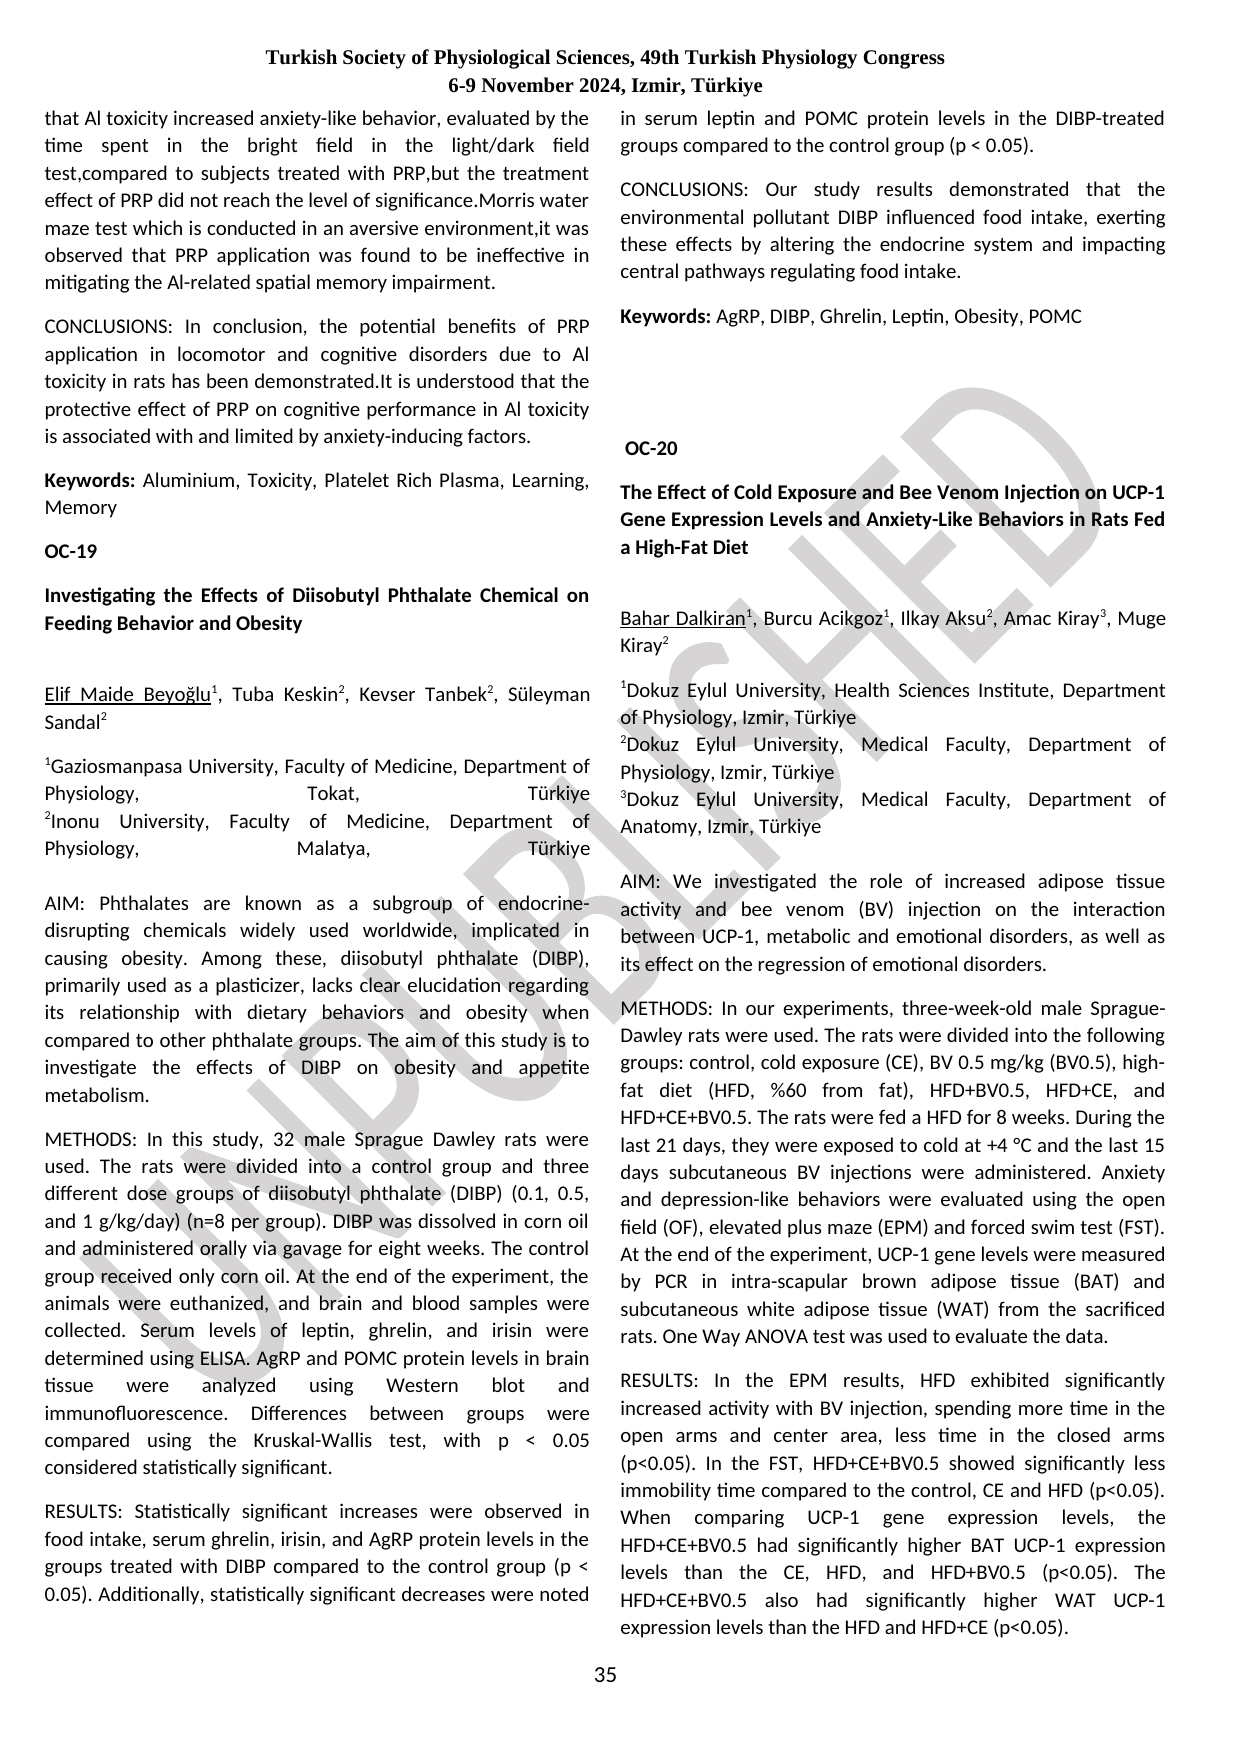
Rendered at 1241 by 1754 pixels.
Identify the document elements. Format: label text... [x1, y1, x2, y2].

text Keywords: AgRP, DIBP, Ghrelin, Leptin, Obesity, POMC [620, 303, 1166, 328]
text 3Dokuz Eylul University, Medical Faculty, Department of Anatomy, Izmir, Türkiye [620, 786, 1166, 839]
text RESULTS: Statistically significant increases were observed in food intake, serum ghrelin, irisin, and AgRP protein levels in the groups treated with DIBP compared to the control group (p < 0.05). Additionally, statistically significant decreases were noted in serum leptin and POMC protein levels in the DIBP-treated groups compared to the control group (p < 0.05). [620, 105, 1166, 158]
text METHODS: In this study, 32 male Sprague Dawley rats were used. The rats were divided into a control group and three different dose groups of diisobutyl phthalate (DIBP) (0.1, 0.5, and 1 g/kg/day) (n=8 per group). DIBP was dissolved in corn oil and administered orally via gavage for eight weeks. The control group received only corn oil. At the end of the experiment, the animals were euthanized, and brain and blood samples were collected. Serum levels of leptin, ghrelin, and irisin were determined using ELISA. AgRP and POMC protein levels in brain tissue were analyzed using Western blot and immunofluorescence. Differences between groups were compared using the Kruskal-Wallis test, with p < 0.05 considered statistically significant. [44, 1126, 590, 1480]
text The Effect of Cold Exposure and Bee Venom Injection on UCP-1 Gene Expression Levels and Anxiety-Like Behaviors in Rats Fed a High-Fat Diet [620, 479, 1166, 559]
text RESULTS: In the EPM results, HFD exhibited significantly increased activity with BV injection, spending more time in the open arms and center area, less time in the closed arms (p<0.05). In the FST, HFD+CE+BV0.5 showed significantly less immobility time compared to the control, CE and HFD (p<0.05). When comparing UCP-1 gene expression levels, the HFD+CE+BV0.5 had significantly higher BAT UCP-1 expression levels than the CE, HFD, and HFD+BV0.5 (p<0.05). The HFD+CE+BV0.5 also had significantly higher WAT UCP-1 expression levels than the HFD and HFD+CE (p<0.05). [620, 1368, 1166, 1639]
text Elif Maide Beyoğlu1, Tuba Keskin2, Kevser Tanbek2, Süleyman Sandal2 [44, 654, 590, 734]
text 1Gaziosmanpasa University, Faculty of Medicine, Department of Physiology, Tokat, Türkiye 2Inonu University, Faculty of Medicine, Department of Physiology, Malatya, Türkiye AIM: Phthalates are known as a subgroup of endocrine-disrupting chemicals widely used worldwide, implicated in causing obesity. Among these, diisobutyl phthalate (DIBP), primarily used as a plasticizer, lacks clear elucidation regarding its relationship with dietary behaviors and obesity when compared to other phthalate groups. The aim of this study is to investigate the effects of DIBP on obesity and appetite metabolism. [44, 753, 590, 1107]
text Keywords: Aluminium, Toxicity, Platelet Rich Plasma, Learning, Memory [44, 467, 590, 520]
text RESULTS: Statistically significant increases were observed in food intake, serum ghrelin, irisin, and AgRP protein levels in the groups treated with DIBP compared to the control group (p < 0.05). Additionally, statistically significant decreases were noted in serum leptin and POMC protein levels in the DIBP-treated groups compared to the control group (p < 0.05). [44, 1499, 590, 1606]
text CONCLUSIONS: In conclusion, the potential benefits of PRP application in locomotor and cognitive disorders due to Al toxicity in rats has been demonstrated.It is understood that the protective effect of PRP on cognitive performance in Al toxicity is associated with and limited by anxiety-inducing factors. [44, 313, 590, 448]
text 1Dokuz Eylul University, Health Sciences Institute, Department of Physiology, Izmir, Türkiye [620, 677, 1166, 729]
text AIM: We investigated the role of increased adipose tissue activity and bee venom (BV) injection on the interaction between UCP-1, metabolic and emotional disorders, as well as its effect on the regression of emotional disorders. [620, 841, 1166, 976]
text OC-19 [44, 539, 590, 564]
text METHODS: In our experiments, three-week-old male Sprague-Dawley rats were used. The rats were divided into the following groups: control, cold exposure (CE), BV 0.5 mg/kg (BV0.5), high-fat diet (HFD, %60 from fat), HFD+BV0.5, HFD+CE, and HFD+CE+BV0.5. The rats were fed a HFD for 8 weeks. During the last 21 days, they were exposed to cold at +4 °C and the last 15 days subcutaneous BV injections were administered. Anxiety and depression-like behaviors were evaluated using the open field (OF), elevated plus maze (EPM) and forced swim test (FST). At the end of the experiment, UCP-1 gene levels were measured by PCR in intra-scapular brown adipose tissue (BAT) and subcutaneous white adipose tissue (WAT) from the sacrificed rats. One Way ANOVA test was used to evaluate the data. [620, 995, 1166, 1349]
text Bahar Dalkiran1, Burcu Acikgoz1, Ilkay Aksu2, Amac Kiray3, Muge Kiray2 [620, 578, 1166, 658]
text CONCLUSIONS: Our study results demonstrated that the environmental pollutant DIBP influenced food intake, exerting these effects by altering the endocrine system and impacting central pathways regulating food intake. [620, 177, 1166, 284]
text 2Dokuz Eylul University, Medical Faculty, Department of Physiology, Izmir, Türkiye [620, 732, 1166, 784]
text OC-20 [620, 435, 1166, 460]
text Investigating the Effects of Diisobutyl Phthalate Chemical on Feeding Behavior and Obesity [44, 583, 590, 636]
